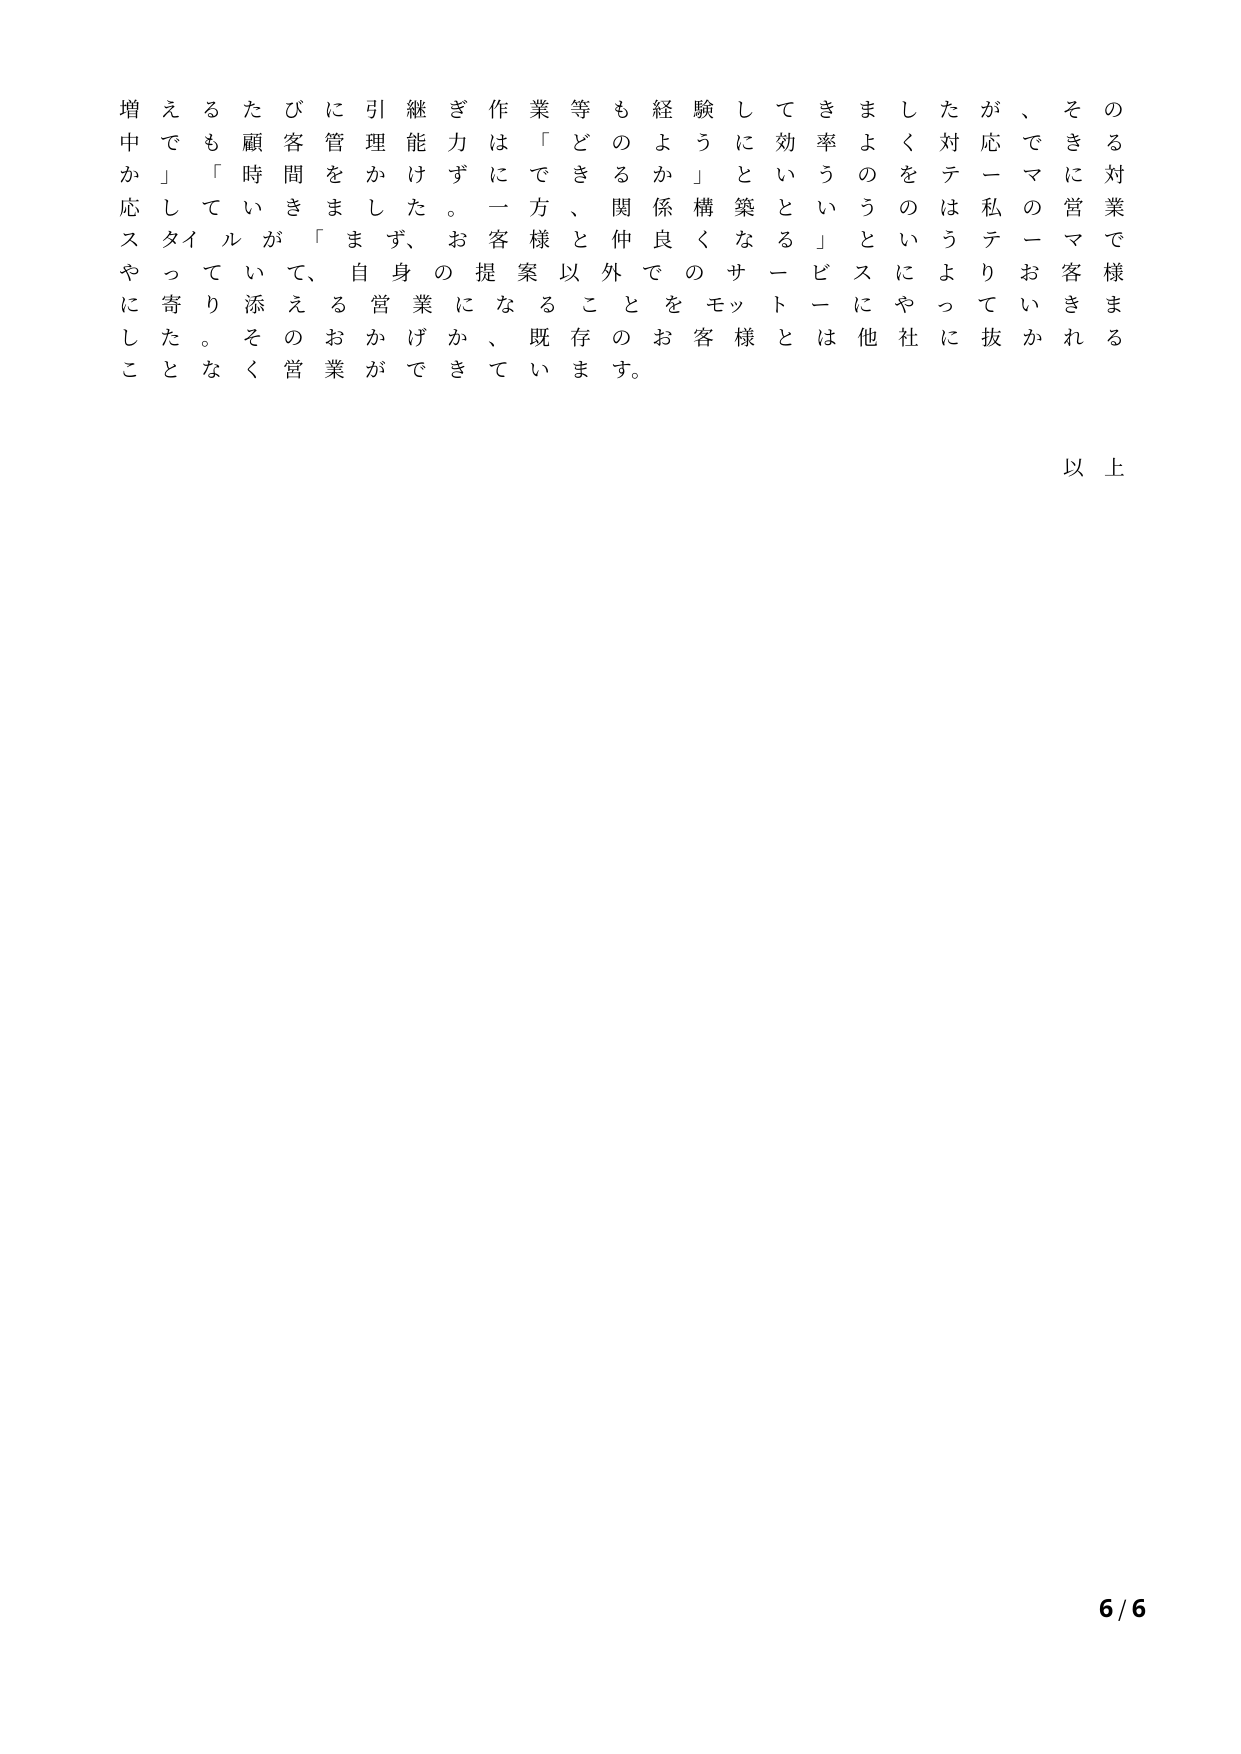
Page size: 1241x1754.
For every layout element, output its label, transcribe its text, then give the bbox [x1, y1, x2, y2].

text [119, 92, 1145, 385]
text 以上 [119, 450, 1145, 482]
